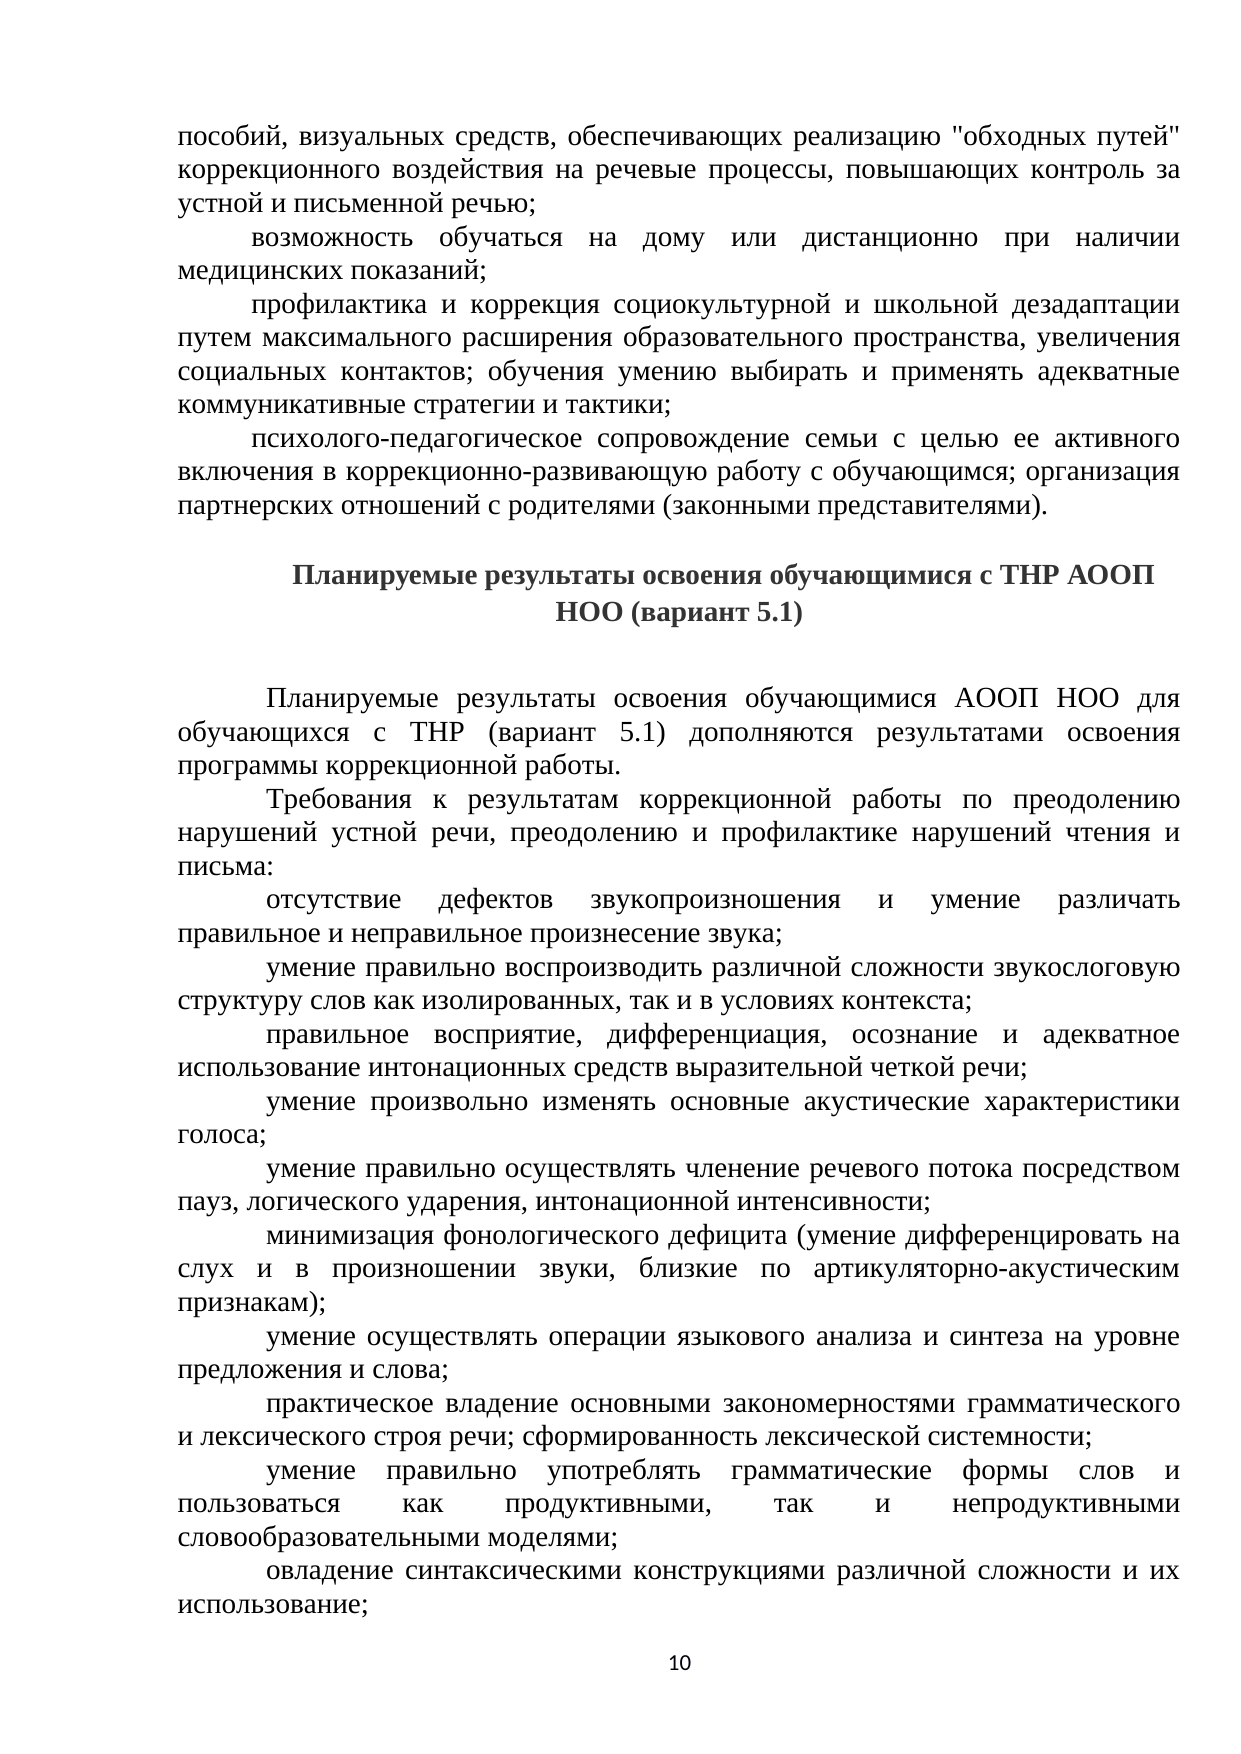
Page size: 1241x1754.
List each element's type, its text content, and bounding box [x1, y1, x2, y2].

text умение правильно воспроизводить различной сложности звукослоговую структуру слов как изолированных, так и в условиях контекста; [177, 949, 1181, 1016]
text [177, 118, 1181, 219]
text умение осуществлять операции языкового анализа и синтеза на уровне предложения и слова; [177, 1318, 1181, 1385]
text психолого-педагогическое сопровождение семьи с целью ее активного включения в коррекционно-развивающую работу с обучающимся; организация партнерских отношений с родителями (законными представителями). [177, 420, 1181, 521]
text возможность обучаться на дому или дистанционно при наличии медицинских показаний; [177, 219, 1181, 286]
text овладение синтаксическими конструкциями различной сложности и их использование; [177, 1552, 1181, 1619]
subtitle Планируемые результаты освоения обучающимися с ТНР АООП НОО (вариант 5.1) [177, 554, 1181, 627]
text умение правильно осуществлять членение речевого потока посредством пауз, логического ударения, интонационной интенсивности; [177, 1150, 1181, 1217]
text умение правильно употреблять грамматические формы слов и пользоваться как продуктивными, так и непродуктивными словообразовательными моделями; [177, 1452, 1181, 1552]
text практическое владение основными закономерностями грамматического и лексического строя речи; сформированность лексической системности; [177, 1385, 1181, 1452]
text Планируемые результаты освоения обучающимися АООП НОО для обучающихся с ТНР (вариант 5.1) дополняются результатами освоения программы коррекционной работы. [177, 680, 1181, 781]
text правильное восприятие, дифференциация, осознание и адекватное использование интонационных средств выразительной четкой речи; [177, 1016, 1181, 1083]
text Требования к результатам коррекционной работы по преодолению нарушений устной речи, преодолению и профилактике нарушений чтения и письма: [177, 781, 1181, 882]
text профилактика и коррекция социокультурной и школьной дезадаптации путем максимального расширения образовательного пространства, увеличения социальных контактов; обучения умению выбирать и применять адекватные коммуникативные стратегии и тактики; [177, 286, 1181, 420]
text умение произвольно изменять основные акустические характеристики голоса; [177, 1083, 1181, 1150]
text минимизация фонологического дефицита (умение дифференцировать на слух и в произношении звуки, близкие по артикуляторно-акустическим признакам); [177, 1217, 1181, 1318]
text отсутствие дефектов звукопроизношения и умение различать правильное и неправильное произнесение звука; [177, 882, 1181, 949]
